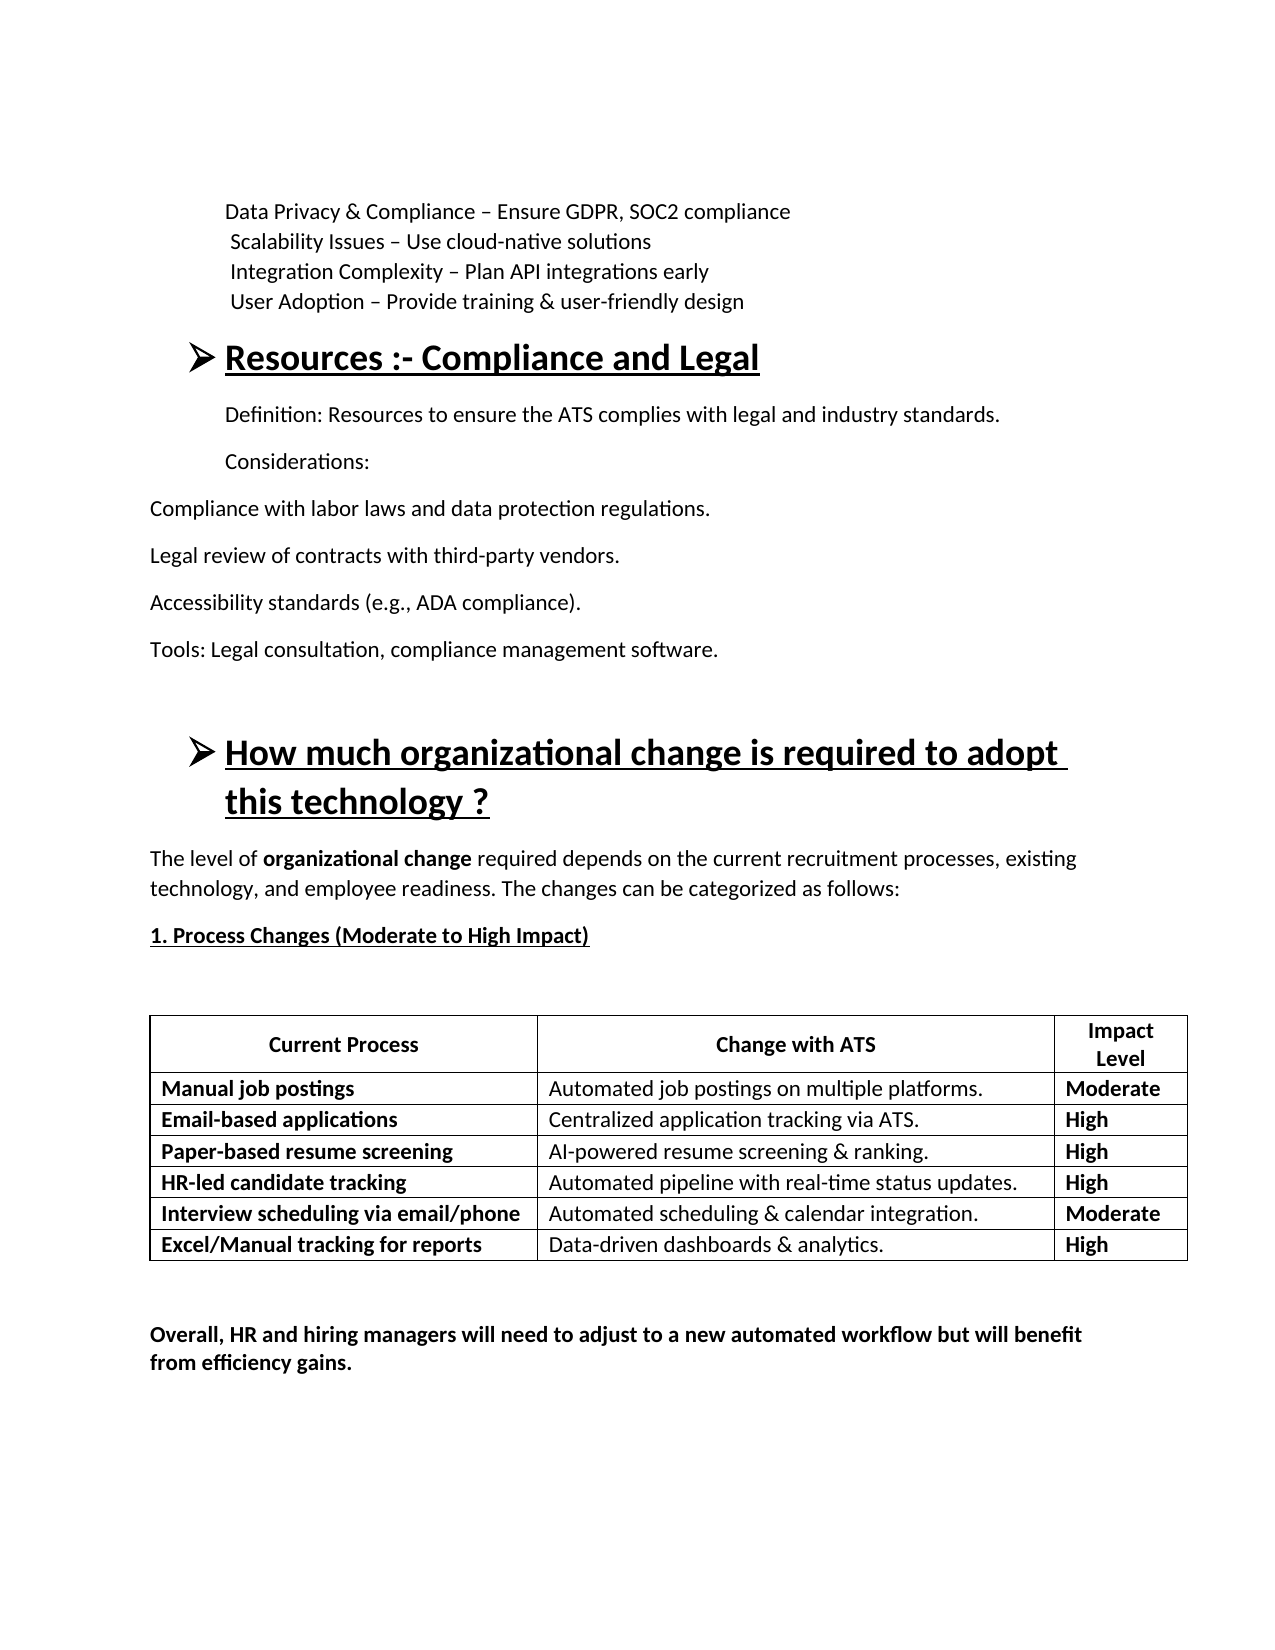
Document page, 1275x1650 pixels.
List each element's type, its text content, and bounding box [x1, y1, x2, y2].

table_cell High [1055, 1230, 1187, 1260]
table_cell Automated scheduling & calendar integration. [538, 1198, 1054, 1228]
table_cell High [1055, 1167, 1187, 1197]
text The level of organizational change required depends on the current recruitment processes, existing technology, and employee readiness. The changes can be categorized as follows: [150, 844, 1125, 902]
table_cell Excel/Manual tracking for reports [151, 1230, 537, 1260]
list How much organizational change is required to adopt this technology ? [187, 729, 1125, 824]
text Overall, HR and hiring managers will need to adjust to a new automated workflow but will benefit from efficiency gains. [150, 1320, 1125, 1376]
table_cell Automated job postings on multiple platforms. [538, 1073, 1054, 1103]
text Considerations: [225, 447, 1125, 475]
table_cell High [1055, 1136, 1187, 1166]
table_cell Moderate [1055, 1073, 1187, 1103]
table_cell HR-led candidate tracking [151, 1167, 537, 1197]
table_cell Paper-based resume screening [151, 1136, 537, 1166]
text Accessibility standards (e.g., ADA compliance). [150, 588, 1125, 616]
list Resources :- Compliance and Legal [187, 334, 1125, 380]
text Data Privacy & Compliance – Ensure GDPR, SOC2 compliance Scalability Issues – Use cloud-native solutions Integration Complexity – Plan API integrations early User Adoption – Provide training & user-friendly design [225, 197, 1125, 316]
table_cell Moderate [1055, 1198, 1187, 1228]
table_header Change with ATS [538, 1016, 1054, 1072]
text Compliance with labor laws and data protection regulations. [150, 494, 1125, 522]
table_cell High [1055, 1105, 1187, 1135]
text Tools: Legal consultation, compliance management software. [150, 635, 1125, 663]
table_cell Manual job postings [151, 1073, 537, 1103]
table_header Impact Level [1055, 1016, 1187, 1072]
table_cell Automated pipeline with real-time status updates. [538, 1167, 1054, 1197]
text Legal review of contracts with third-party vendors. [150, 541, 1125, 569]
table_header Current Process [151, 1016, 537, 1072]
table_cell Interview scheduling via email/phone [151, 1198, 537, 1228]
table_cell Data-driven dashboards & analytics. [538, 1230, 1054, 1260]
text Definition: Resources to ensure the ATS complies with legal and industry standards. [225, 401, 1125, 428]
table_cell Centralized application tracking via ATS. [538, 1105, 1054, 1135]
text 1. Process Changes (Moderate to High Impact) [150, 921, 1125, 949]
table_cell Email-based applications [151, 1105, 537, 1135]
table_cell AI-powered resume screening & ranking. [538, 1136, 1054, 1166]
